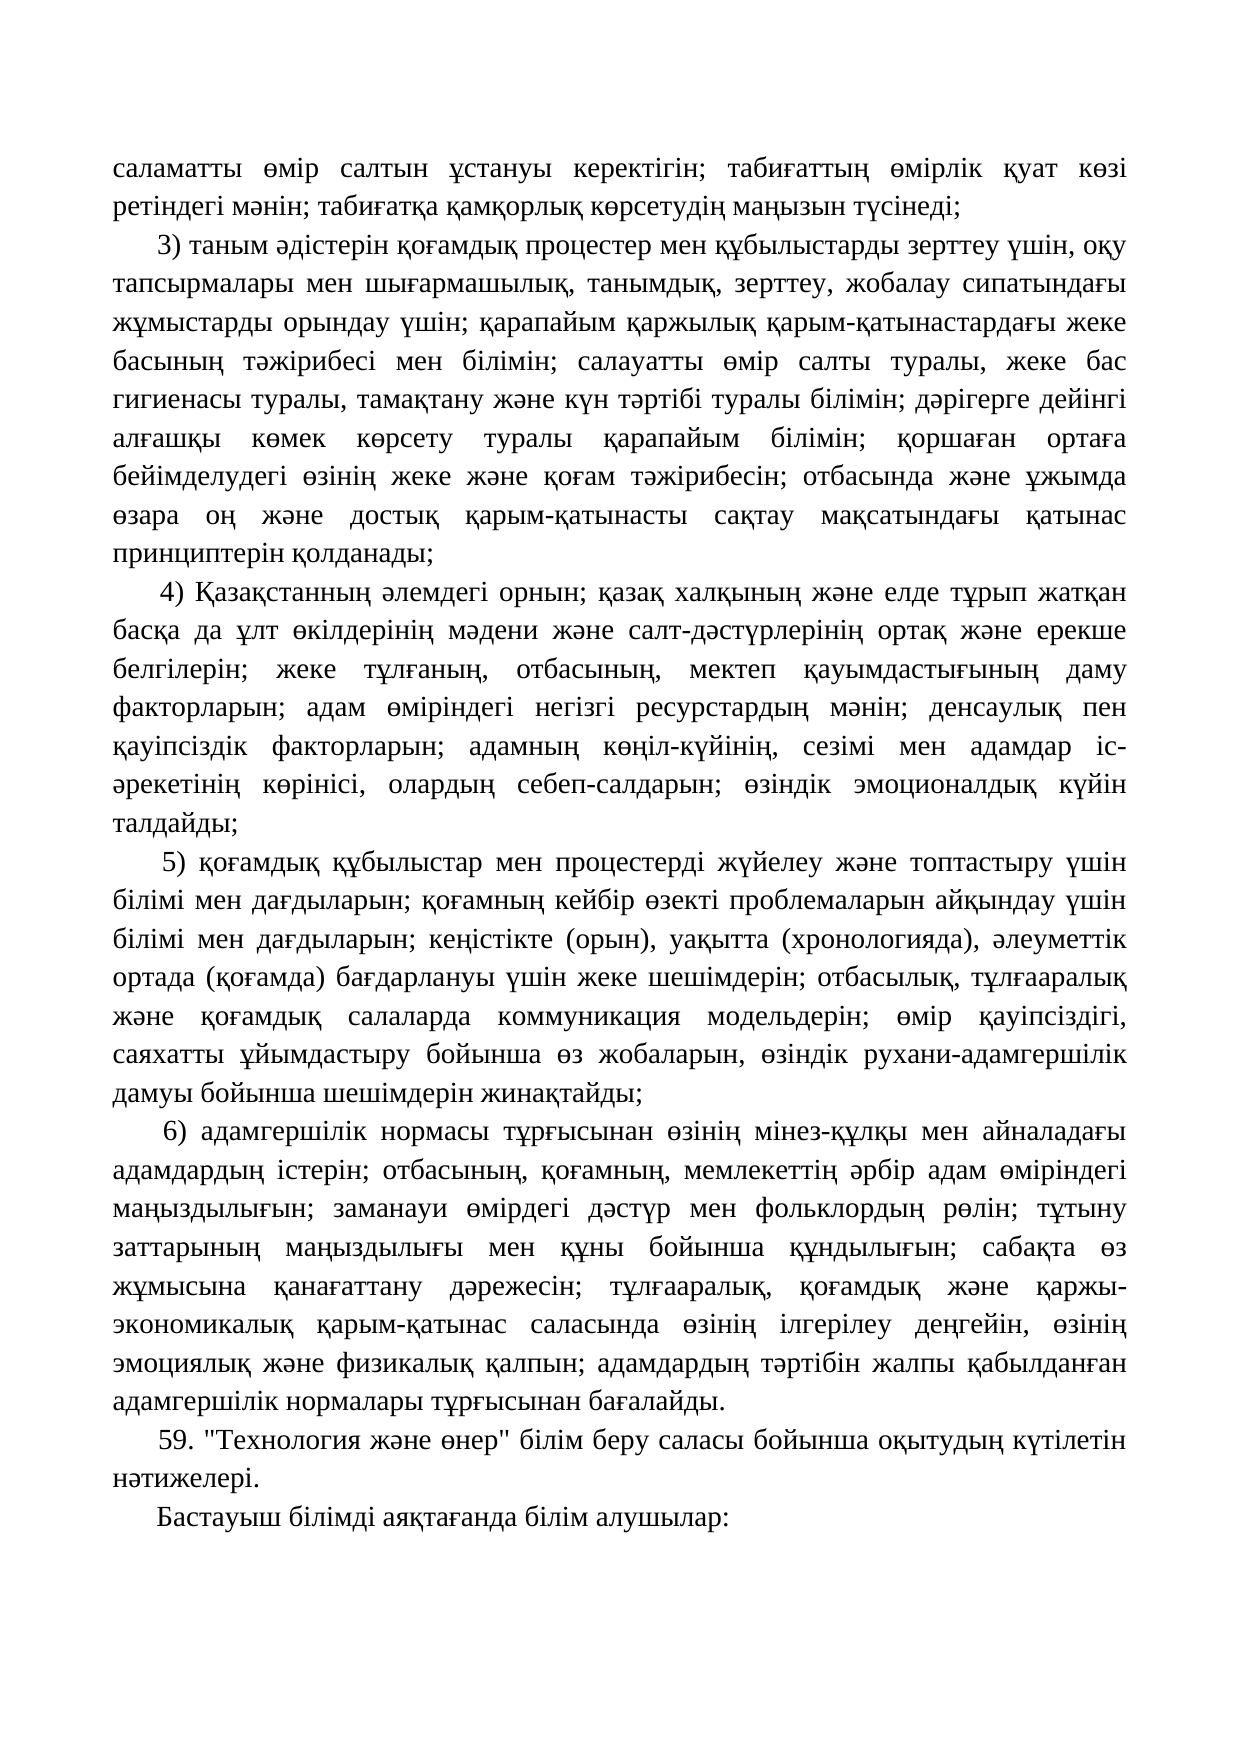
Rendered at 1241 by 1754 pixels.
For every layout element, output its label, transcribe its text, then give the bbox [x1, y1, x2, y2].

text 3) таным әдістерін қоғамдық процестер мен құбылыстарды зерттеу үшін, оқу тапсырмалары мен шығармашылық, танымдық, зерттеу, жобалау сипатындағы жұмыстарды орындау үшін; қарапайым қаржылық қарым-қатынастардағы жеке басының тәжірибесі мен білімін; салауатты өмір салты туралы, жеке бас гигиенасы туралы, тамақтану және күн тәртібі туралы білімін; дәрігерге дейінгі алғашқы көмек көрсету туралы қарапайым білімін; қоршаған ортаға бейімделудегі өзінің жеке және қоғам тәжірибесін; отбасында және ұжымда өзара оң және достық қарым-қатынасты сақтау мақсатындағы қатынас принциптерін қолданады; [112, 227, 1128, 569]
text 6) адамгершілік нормасы тұрғысынан өзінің мінез-құлқы мен айналадағы адамдардың істерін; отбасының, қоғамның, мемлекеттің әрбір адам өміріндегі маңыздылығын; заманауи өмірдегі дәстүр мен фольклордың рөлін; тұтыну заттарының маңыздылығы мен құны бойынша құндылығын; сабақта өз жұмысына қанағаттану дәрежесін; тұлғааралық, қоғамдық және қаржы-экономикалық қарым-қатынас саласында өзінің ілгерілеу деңгейін, өзінің эмоциялық және физикалық қалпын; адамдардың тәртібін жалпы қабылданған адамгершілік нормалары тұрғысынан бағалайды. [112, 1113, 1128, 1417]
text 5) қоғамдық құбылыстар мен процестерді жүйелеу және топтастыру үшін білімі мен дағдыларын; қоғамның кейбір өзекті проблемаларын айқындау үшін білімі мен дағдыларын; кеңістікте (орын), уақытта (хронологияда), әлеуметтік ортада (қоғамда) бағдарлануы үшін жеке шешімдерін; отбасылық, тұлғааралық және қоғамдық салаларда коммуникация модельдерін; өмір қауіпсіздігі, саяхатты ұйымдастыру бойынша өз жобаларын, өзіндік рухани-адамгершілік дамуы бойынша шешімдерін жинақтайды; [112, 844, 1128, 1108]
text 59. "Технология және өнер" білім беру саласы бойынша оқытудың күтілетін нәтижелері. [112, 1422, 1128, 1494]
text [112, 150, 1128, 222]
text Бастауыш білімді аяқтағанда білім алушылар: [112, 1499, 1128, 1532]
text 4) Қазақстанның әлемдегі орнын; қазақ халқының және елде тұрып жатқан басқа да ұлт өкілдерінің мәдени және салт-дәстүрлерінің ортақ және ерекше белгілерін; жеке тұлғаның, отбасының, мектеп қауымдастығының даму факторларын; адам өміріндегі негізгі ресурстардың мәнін; денсаулық пен қауіпсіздік факторларын; адамның көңіл-күйінің, сезімі мен адамдар іс-әрекетінің көрінісі, олардың себеп-салдарын; өзіндік эмоционалдық күйін талдайды; [112, 574, 1128, 839]
